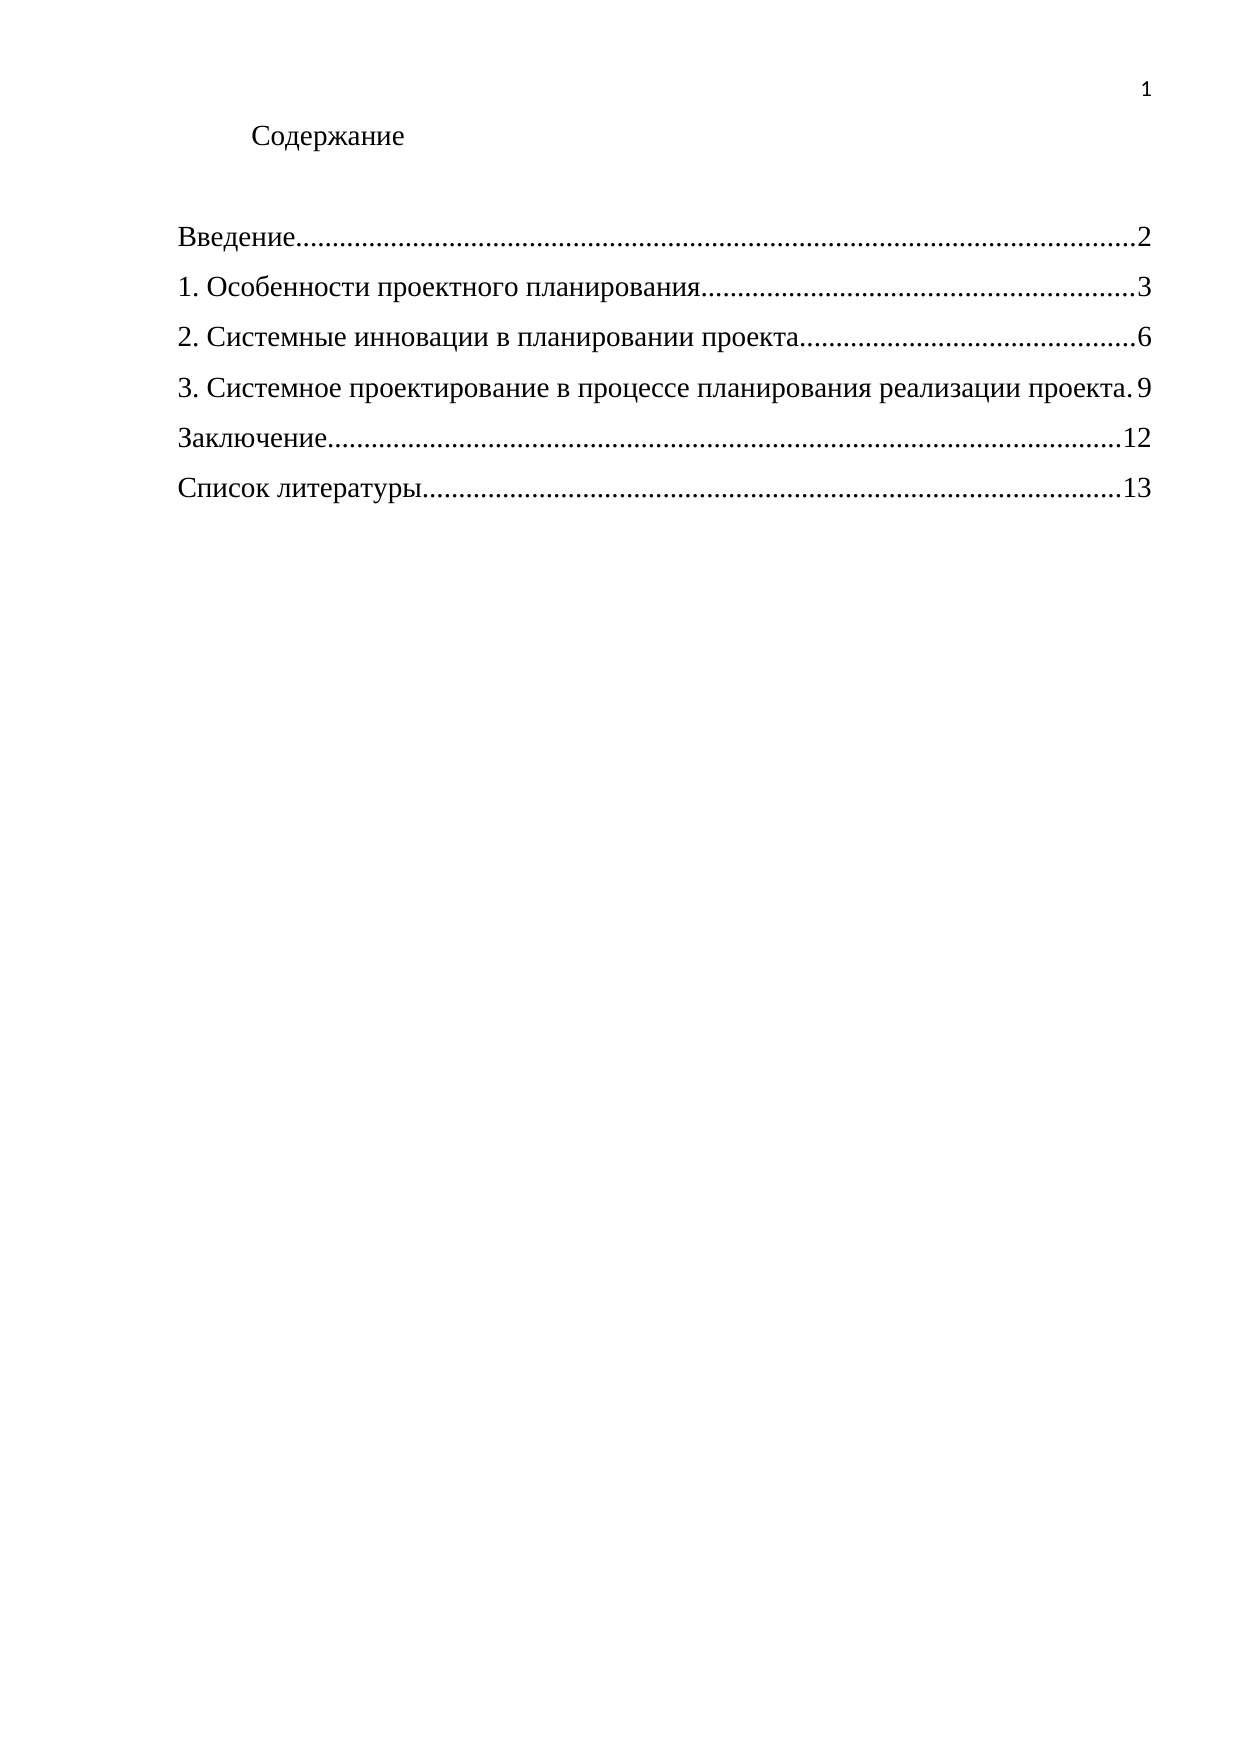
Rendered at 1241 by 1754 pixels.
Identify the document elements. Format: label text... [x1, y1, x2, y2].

text Список литературы 13 [177, 470, 1152, 504]
text Заключение 12 [177, 420, 1152, 453]
text 1. Особенности проектного планирования 3 [177, 269, 1152, 303]
text Содержание [177, 118, 1152, 152]
text Введение 2 [177, 219, 1152, 252]
text 3. Системное проектирование в процессе планирования реализации проекта 9 [177, 370, 1152, 403]
text 2. Системные инновации в планировании проекта 6 [177, 319, 1152, 353]
